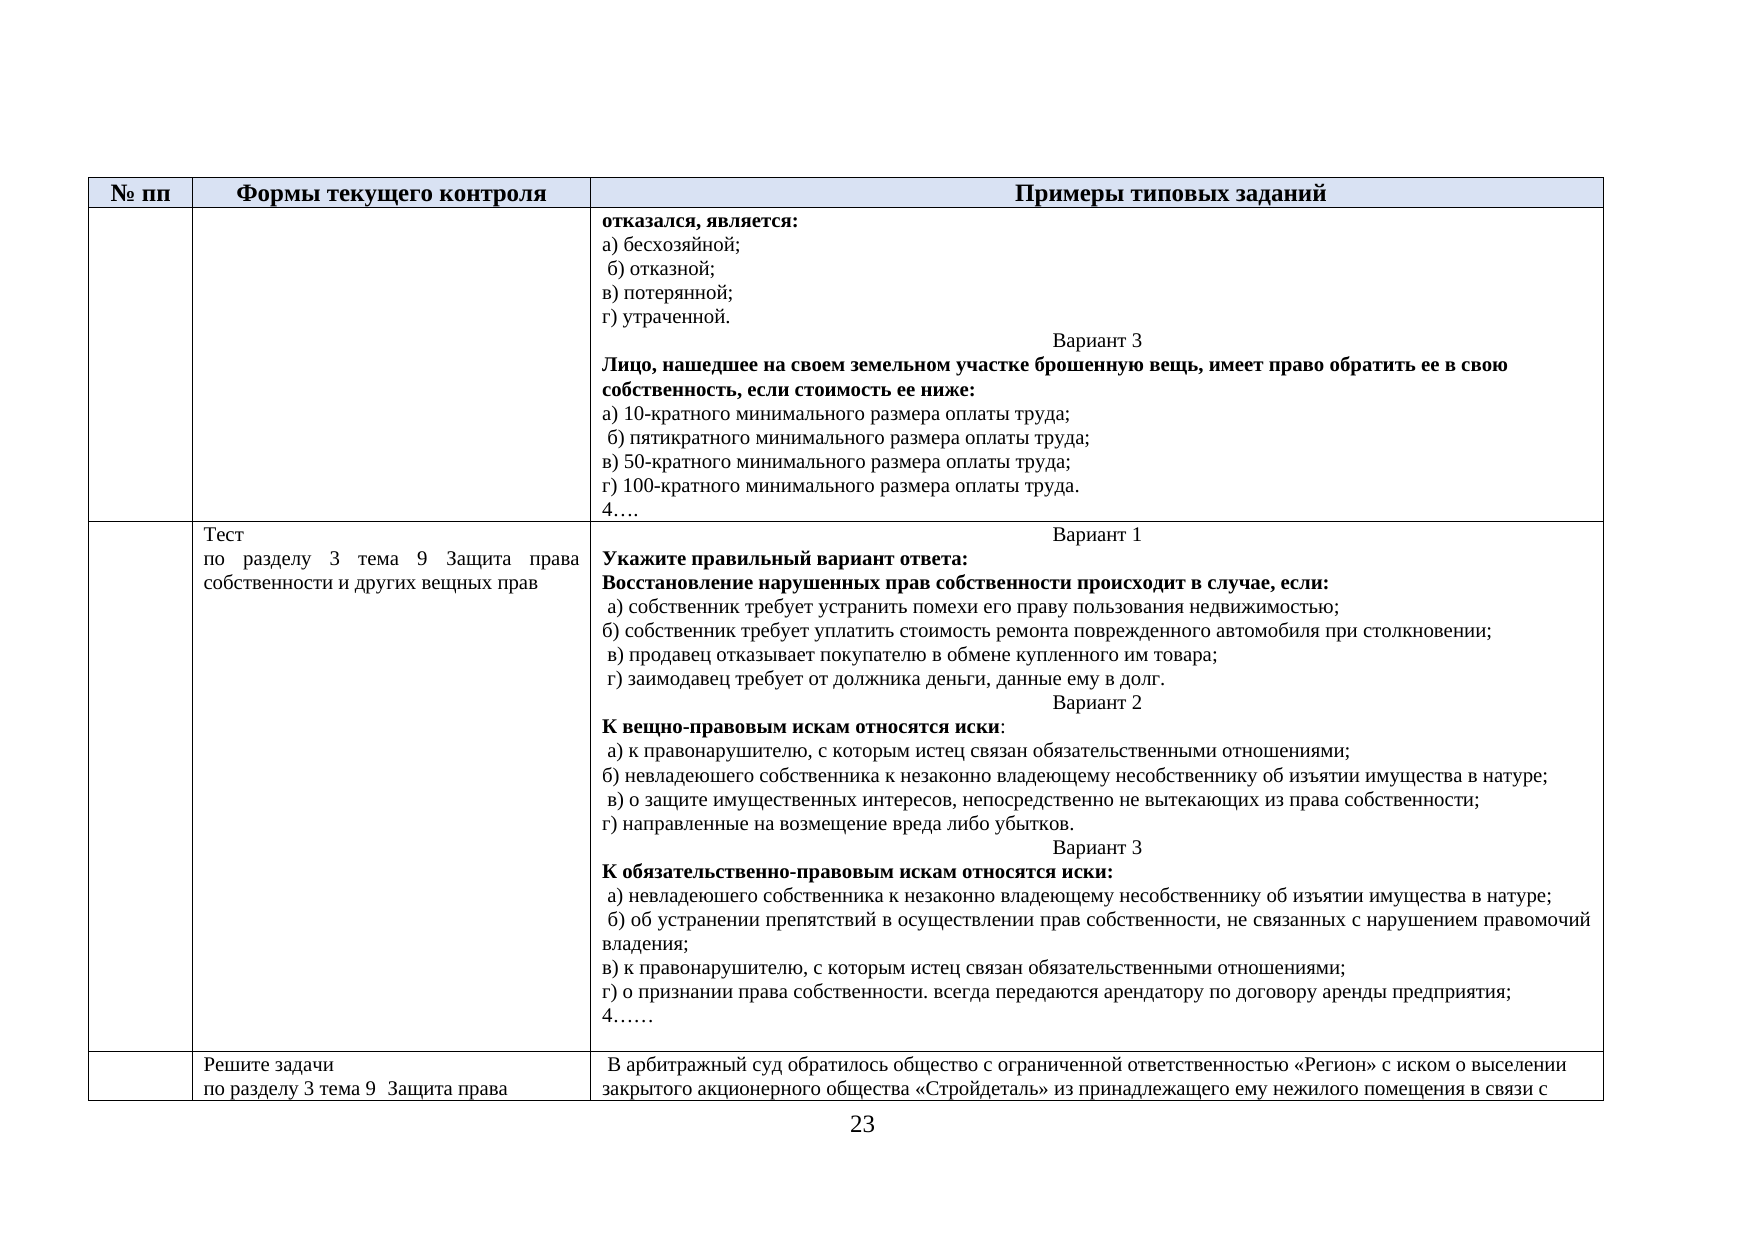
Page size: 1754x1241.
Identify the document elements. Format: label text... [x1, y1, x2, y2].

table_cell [193, 208, 590, 521]
table_cell [89, 208, 192, 521]
table_header № пп [89, 178, 192, 207]
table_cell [591, 208, 1603, 521]
table_cell Тест по разделу 3 тема 9 Защита права собственности и других вещных прав [193, 522, 590, 1051]
table_cell Вариант 1 Укажите правильный вариант ответа: Восстановление нарушенных прав собственности происходит в случае, если: а) собственник требует устранить помехи его праву пользования недвижимостью; б) собственник требует уплатить стоимость ремонта поврежденного автомобиля при столкновении; в) продавец отказывает покупателю в обмене купленного им товара; г) заимодавец требует от должника деньги, данные ему в долг. Вариант 2 К вещно-правовым искам относятся иски: а) к правонарушителю, с которым истец связан обязательственными отношениями; б) невладеюшего собственника к незаконно владеющему несобственнику об изъятии имущества в натуре; в) о защите имущественных интересов, непосредственно не вытекающих из права собственности; г) направленные на возмещение вреда либо убытков. Вариант 3 К обязательственно-правовым искам относятся иски: а) невладеюшего собственника к незаконно владеющему несобственнику об изъятии имущества в натуре; б) об устранении препятствий в осуществлении прав собственности, не связанных с нарушением правомочий владения; в) к правонарушителю, с которым истец связан обязательственными отношениями; г) о признании права собственности. всегда передаются арендатору по договору аренды предприятия; 4…… [591, 522, 1603, 1051]
table_cell [89, 1052, 192, 1100]
table_header Формы текущего контроля [193, 178, 590, 207]
table_header Примеры типовых заданий [591, 178, 1603, 207]
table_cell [591, 1052, 1603, 1100]
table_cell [193, 1052, 590, 1100]
table_cell [89, 522, 192, 1051]
